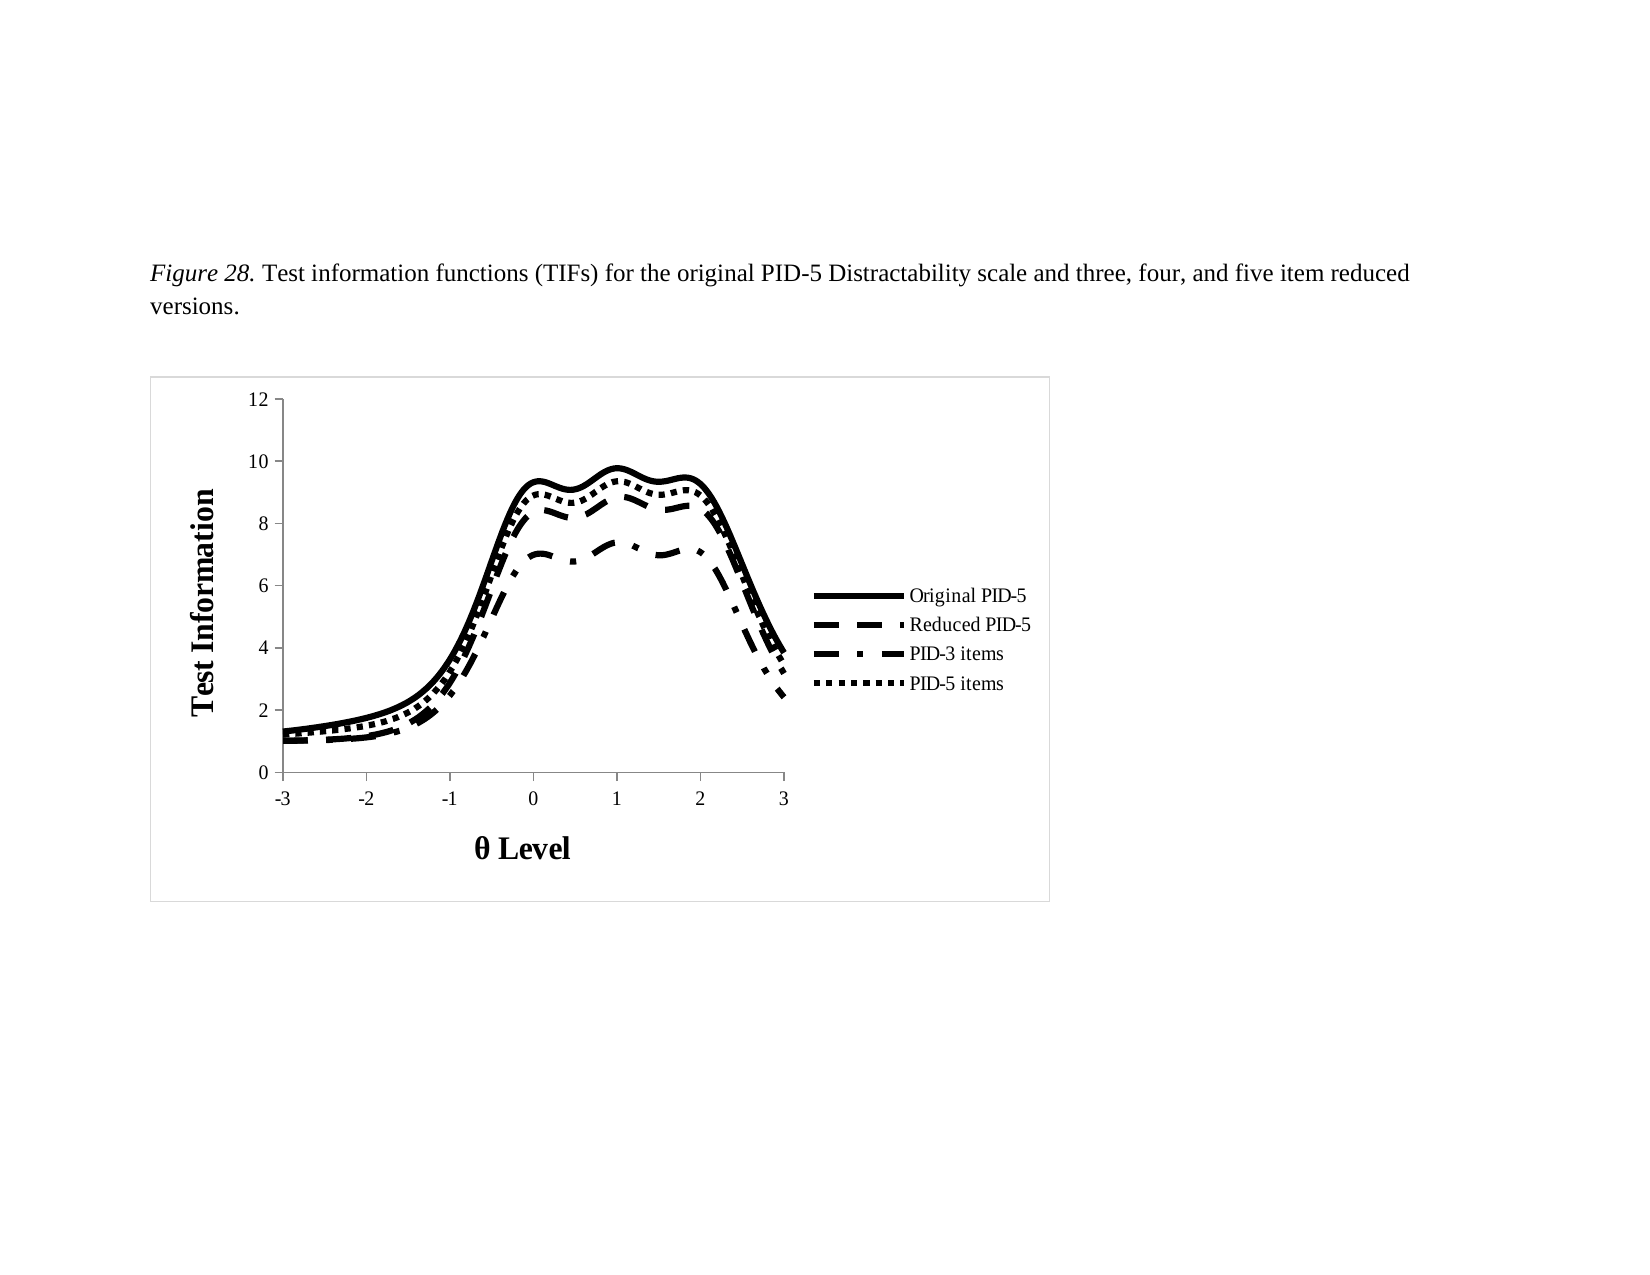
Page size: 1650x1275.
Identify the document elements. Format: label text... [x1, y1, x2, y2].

text Figure 28. Test information functions (TIFs) for the original PID-5 Distractability scale and three, four, and five item reduced versions. [150, 258, 1500, 319]
